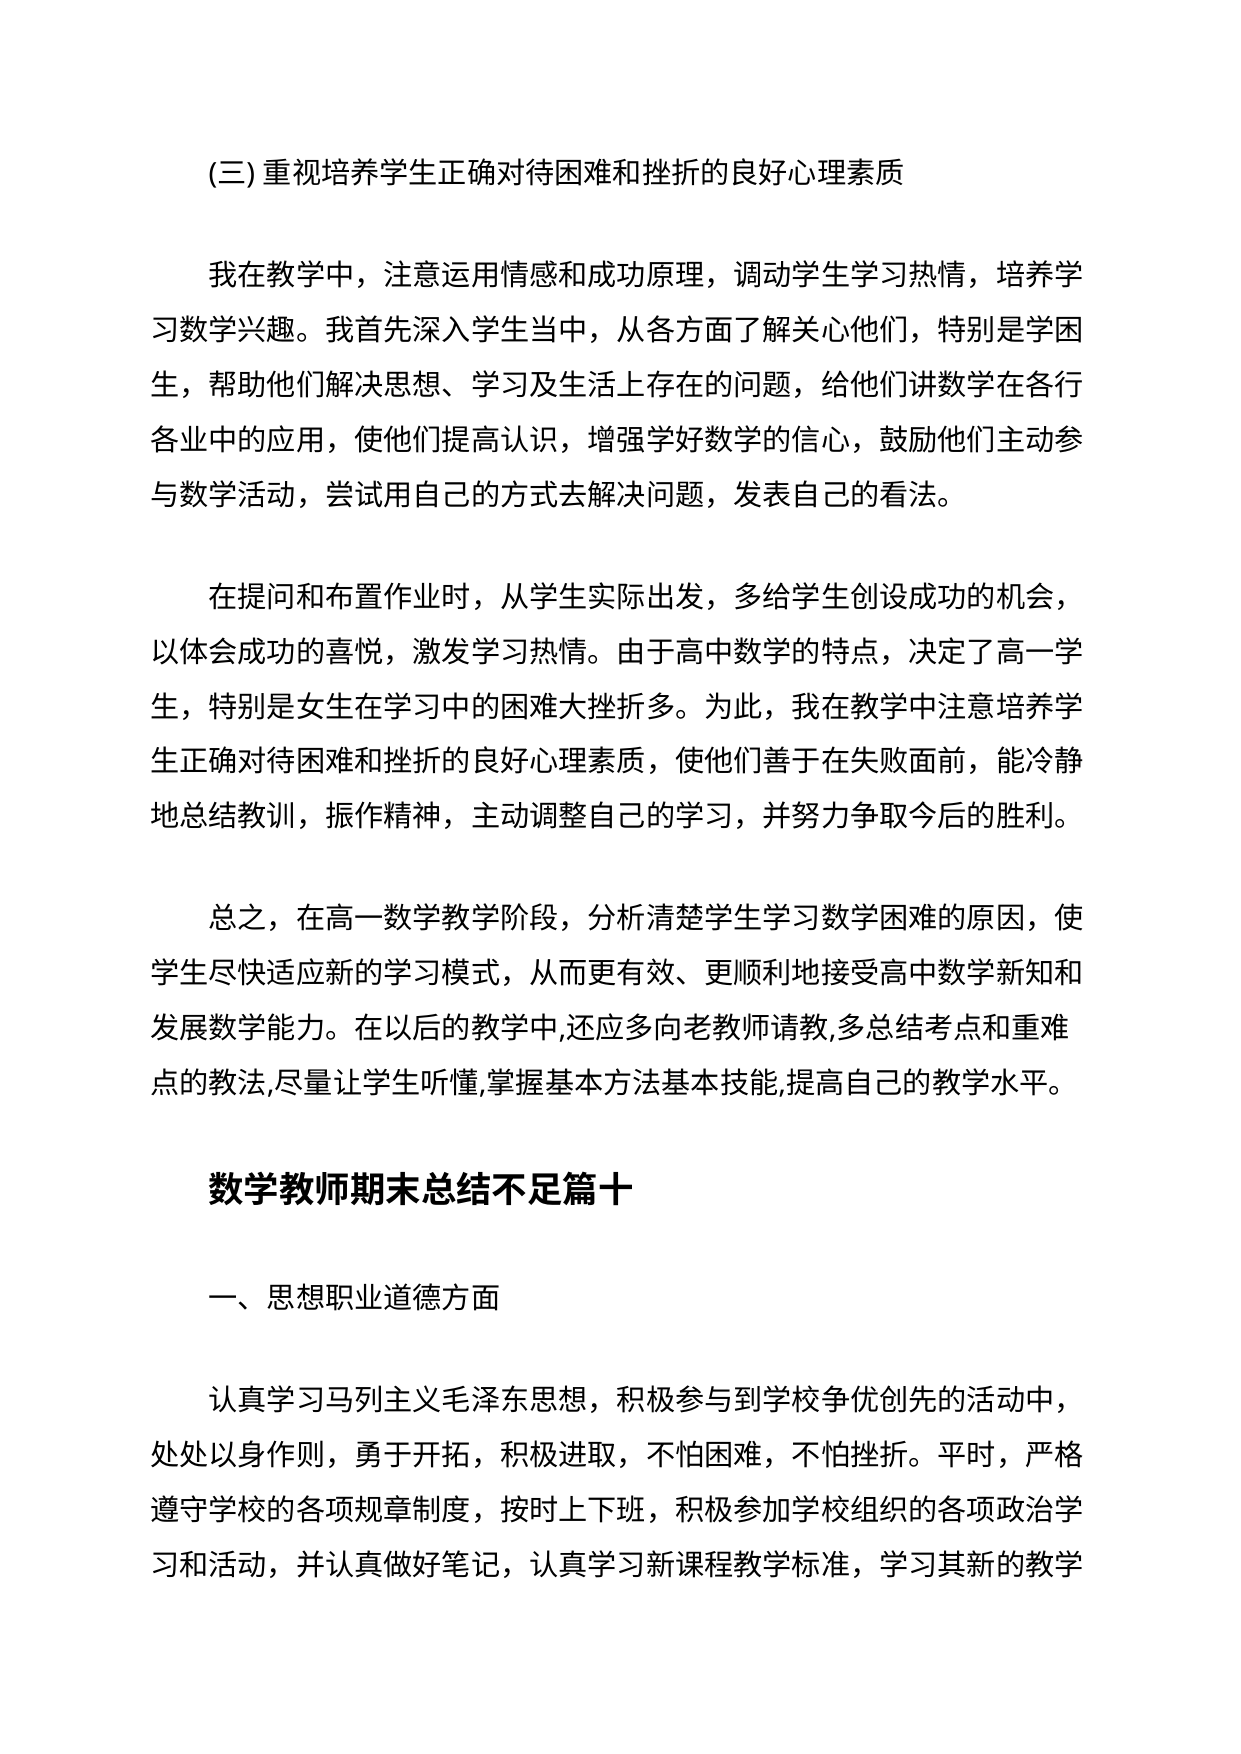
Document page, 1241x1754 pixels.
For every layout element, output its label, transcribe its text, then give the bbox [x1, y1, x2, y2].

text 一、思想职业道德方面 [150, 1275, 1090, 1317]
text 总之，在高一数学教学阶段，分析清楚学生学习数学困难的原因，使学生尽快适应新的学习模式，从而更有效、更顺利地接受高中数学新知和发展数学能力。在以后的教学中,还应多向老教师请教,多总结考点和重难点的教法,尽量让学生听懂,掌握基本方法基本技能,提高自己的教学水平。 [150, 895, 1090, 1102]
text 数学教师期末总结不足篇十 [150, 1161, 1090, 1213]
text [150, 1377, 1090, 1584]
text 在提问和布置作业时，从学生实际出发，多给学生创设成功的机会，以体会成功的喜悦，激发学习热情。由于高中数学的特点，决定了高一学生，特别是女生在学习中的困难大挫折多。为此，我在教学中注意培养学生正确对待困难和挫折的良好心理素质，使他们善于在失败面前，能冷静地总结教训，振作精神，主动调整自己的学习，并努力争取今后的胜利。 [150, 573, 1090, 835]
text 我在教学中，注意运用情感和成功原理，调动学生学习热情，培养学习数学兴趣。我首先深入学生当中，从各方面了解关心他们，特别是学困生，帮助他们解决思想、学习及生活上存在的问题，给他们讲数学在各行各业中的应用，使他们提高认识，增强学好数学的信心，鼓励他们主动参与数学活动，尝试用自己的方式去解决问题，发表自己的看法。 [150, 252, 1090, 514]
text (三) 重视培养学生正确对待困难和挫折的良好心理素质 [150, 150, 1090, 192]
